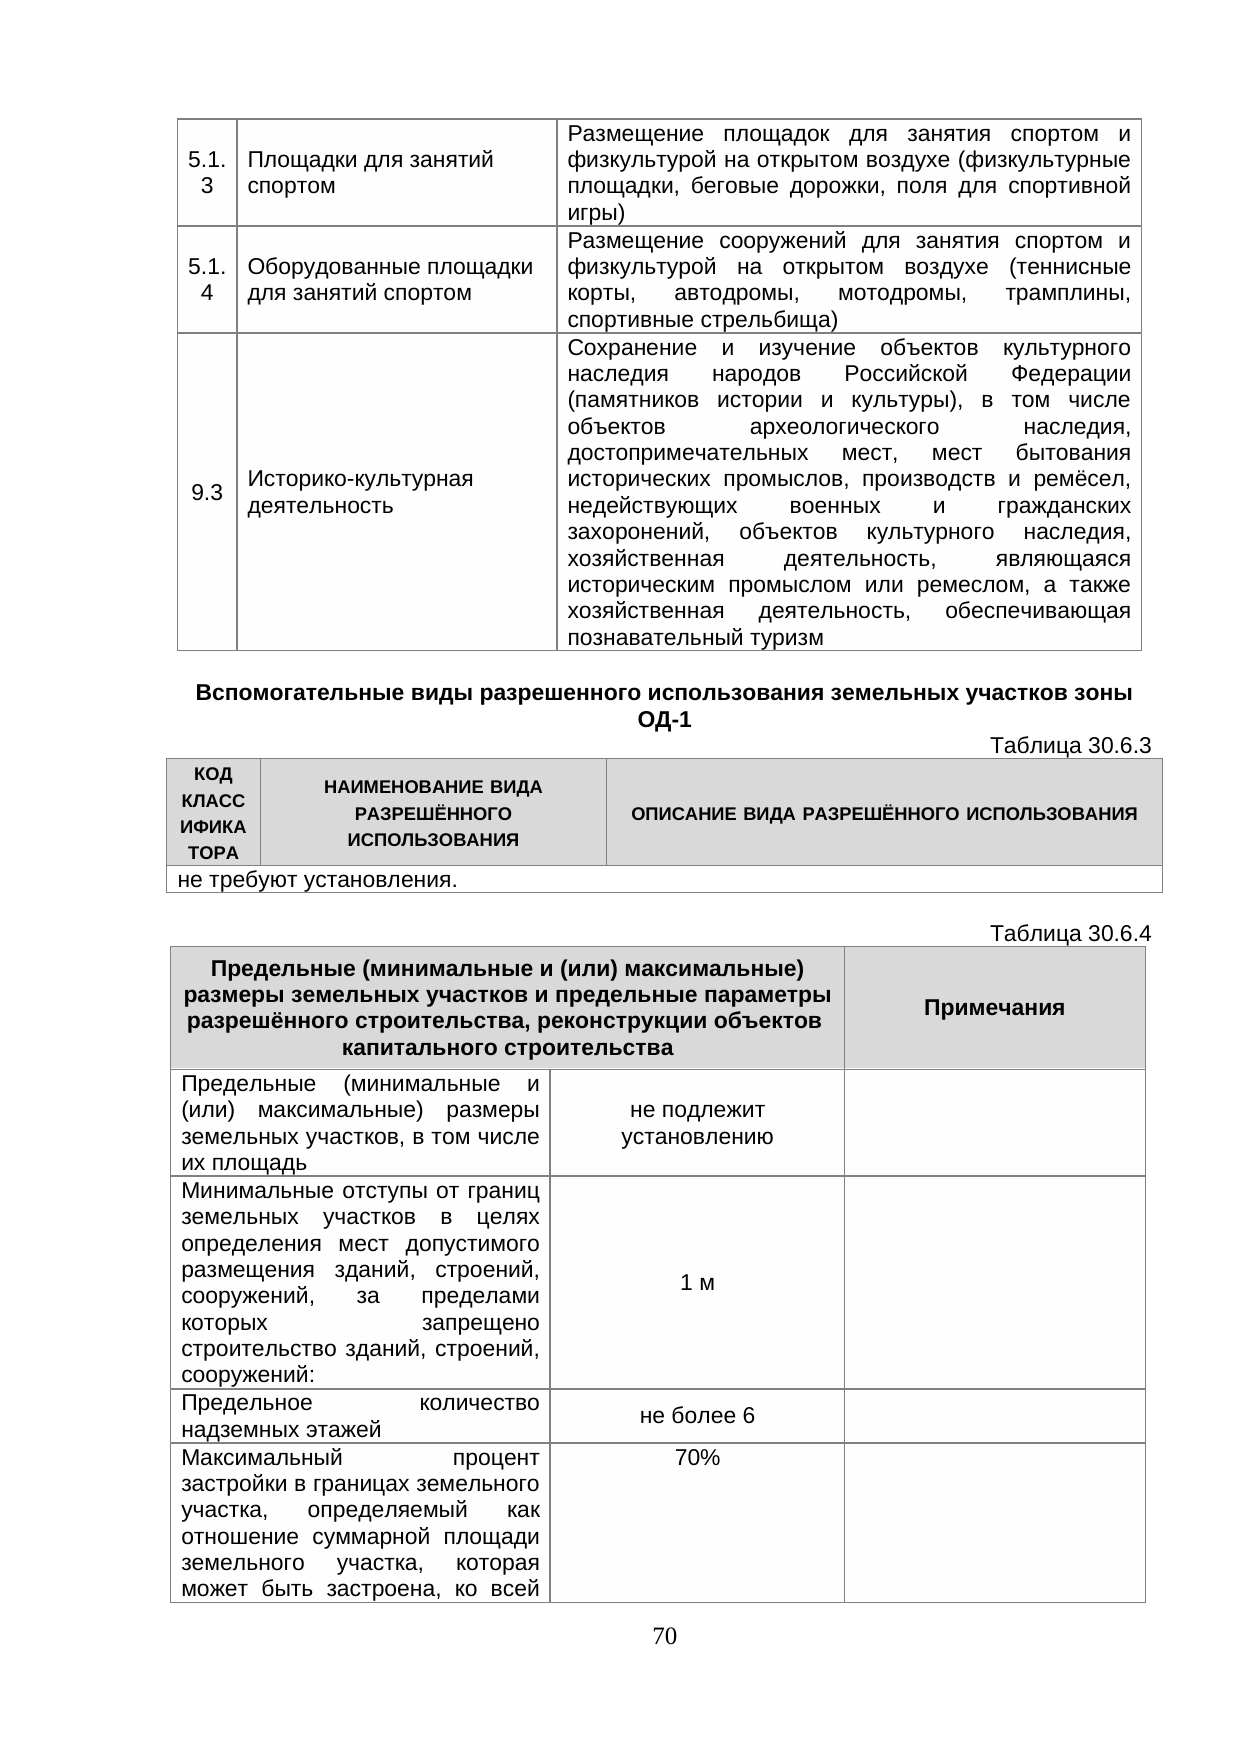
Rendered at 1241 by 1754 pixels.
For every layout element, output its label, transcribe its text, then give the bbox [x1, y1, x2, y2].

table_cell Размещение площадок для занятия спортом и физкультурой на открытом воздухе (физкультурные площадки, беговые дорожки, поля для спортивной игры) [558, 120, 1141, 225]
table_header код класс ифика тора [167, 759, 260, 865]
table_cell 70% [551, 1444, 844, 1602]
text Вспомогательные виды разрешенного использования земельных участков зоны ОД-1 [177, 679, 1152, 732]
table_header Предельные (минимальные и (или) максимальные) размеры земельных участков и предельные параметры разрешённого строительства, реконструкции объектов капитального строительства [171, 947, 844, 1068]
table_cell 5.1.3 [178, 120, 236, 225]
table_cell [845, 1070, 1145, 1175]
table_cell не подлежит установлению [551, 1070, 844, 1175]
table_cell [845, 1444, 1145, 1602]
table_cell 5.1.4 [178, 227, 236, 332]
table_cell [845, 1177, 1145, 1388]
table_cell Размещение сооружений для занятия спортом и физкультурой на открытом воздухе (теннисные корты, автодромы, мотодромы, трамплины, спортивные стрельбища) [558, 227, 1141, 332]
table_header Примечания [845, 947, 1145, 1068]
table_cell Историко-культурная деятельность [238, 334, 556, 650]
table_cell Сохранение и изучение объектов культурного наследия народов Российской Федерации (памятников истории и культуры), в том числе объектов археологического наследия, достопримечательных мест, мест бытования исторических промыслов, производств и ремёсел, недействующих военных и гражданских захоронений, объектов культурного наследия, хозяйственная деятельность, являющаяся историческим промыслом или ремеслом, а также хозяйственная деятельность, обеспечивающая познавательный туризм [558, 334, 1141, 650]
table_cell не требуют установления. [167, 866, 1162, 892]
table_cell 1 м [551, 1177, 844, 1388]
text Таблица 30.6.4 [0, 919, 1152, 946]
table_cell Площадки для занятий спортом [238, 120, 556, 225]
table_cell Минимальные отступы от границ земельных участков в целях определения мест допустимого размещения зданий, строений, сооружений, за пределами которых запрещено строительство зданий, строений, сооружений: [171, 1177, 549, 1388]
table_cell Предельное количество надземных этажей [171, 1390, 549, 1442]
table_cell Оборудованные площадки для занятий спортом [238, 227, 556, 332]
table_header описание вида разрешённого использования [607, 759, 1162, 865]
table_cell не более 6 [551, 1390, 844, 1442]
table_cell [845, 1390, 1145, 1442]
text Таблица 30.6.3 [0, 732, 1152, 758]
table_header наименование вида разрешённого использования [261, 759, 606, 865]
table_cell 9.3 [178, 334, 236, 650]
table_cell Предельные (минимальные и (или) максимальные) размеры земельных участков, в том числе их площадь [171, 1070, 549, 1175]
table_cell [171, 1444, 549, 1602]
